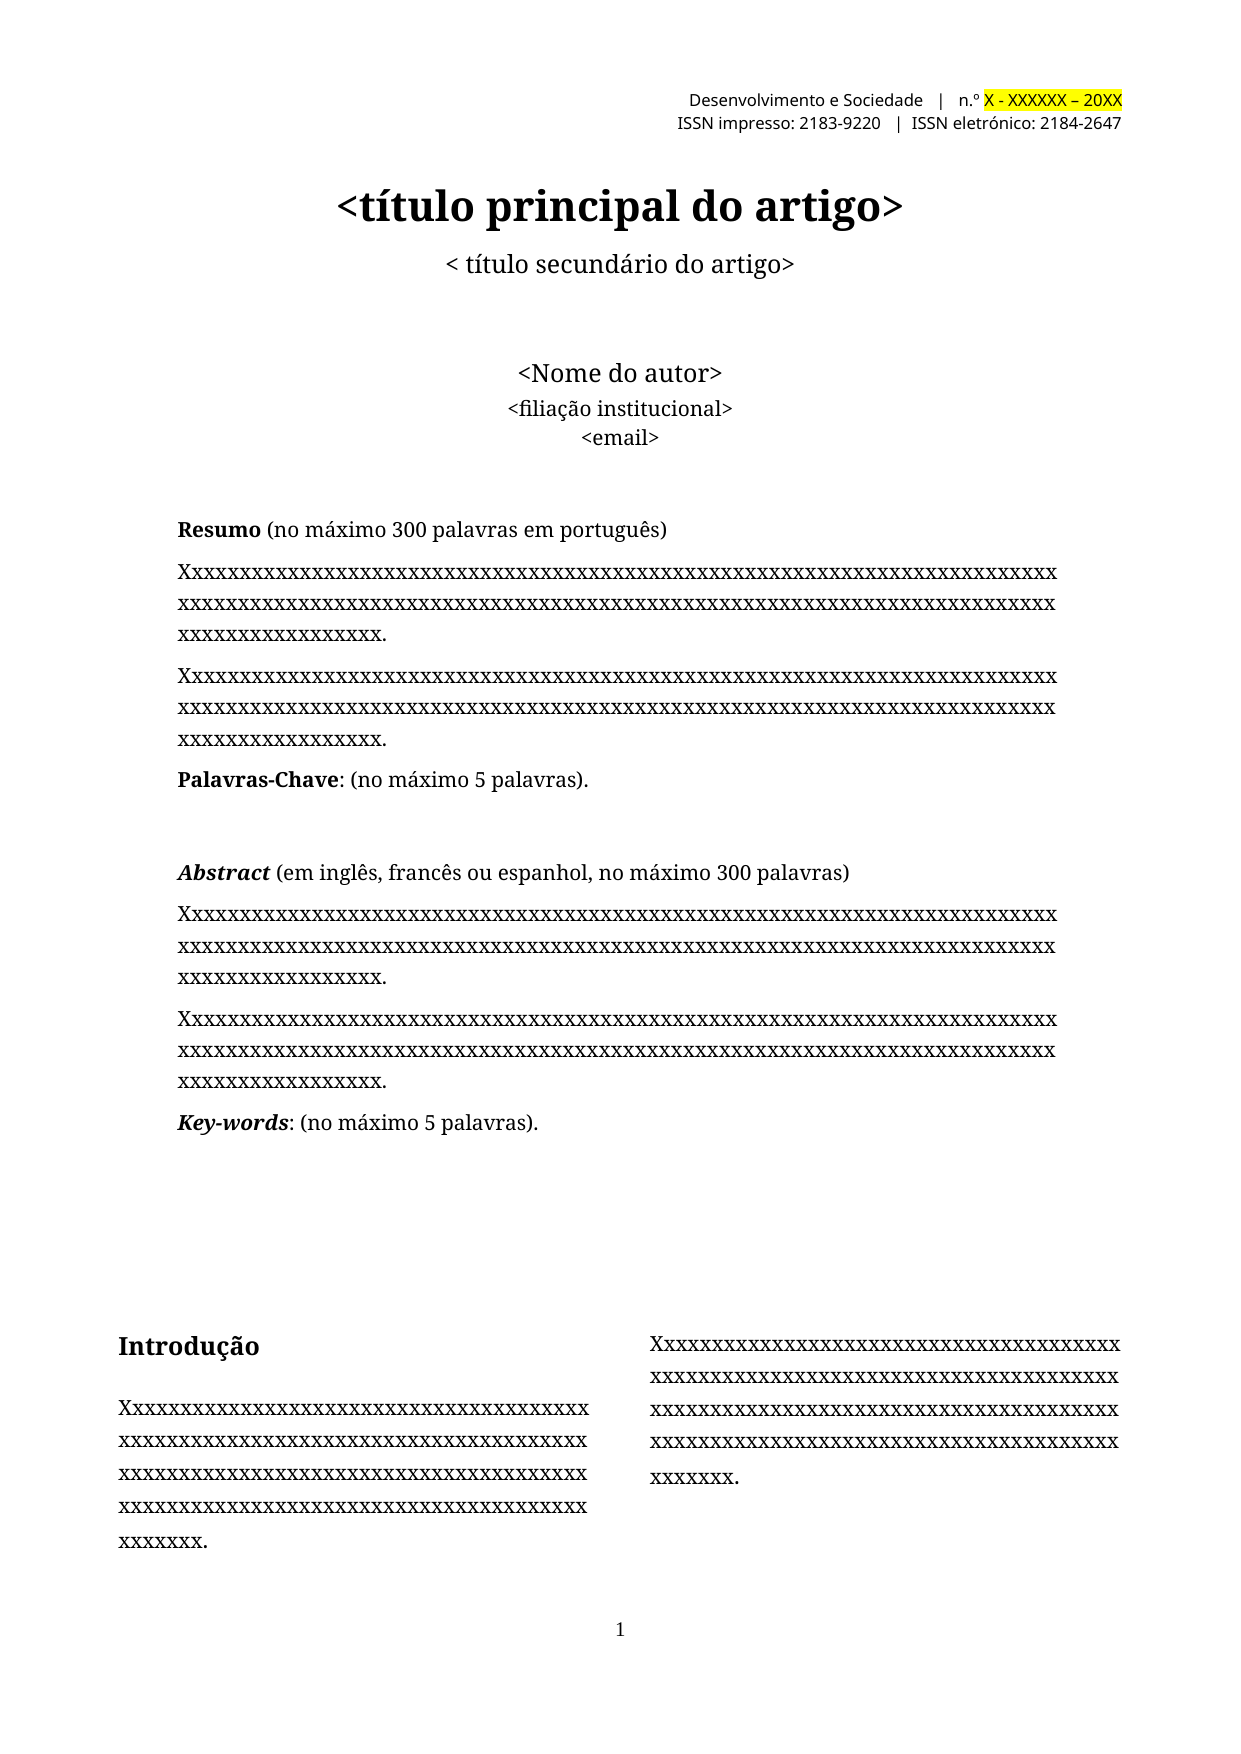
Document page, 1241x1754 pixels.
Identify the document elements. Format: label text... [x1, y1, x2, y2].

subtitle < título secundário do artigo> [118, 246, 1122, 281]
text Resumo (no máximo 300 palavras em português) [177, 515, 1063, 544]
text <filiação institucional> [118, 394, 1122, 423]
text <Nome do autor> [118, 356, 1122, 390]
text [649, 1329, 1122, 1491]
text Abstract (em inglês, francês ou espanhol, no máximo 300 palavras) [177, 858, 1063, 886]
text Introdução [118, 1329, 591, 1363]
text <email> [118, 423, 1122, 451]
text Key-words: (no máximo 5 palavras). [177, 1108, 1063, 1136]
title <título principal do artigo> [118, 177, 1122, 234]
text Palavras-Chave: (no máximo 5 palavras). [177, 765, 1063, 794]
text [118, 1393, 591, 1555]
